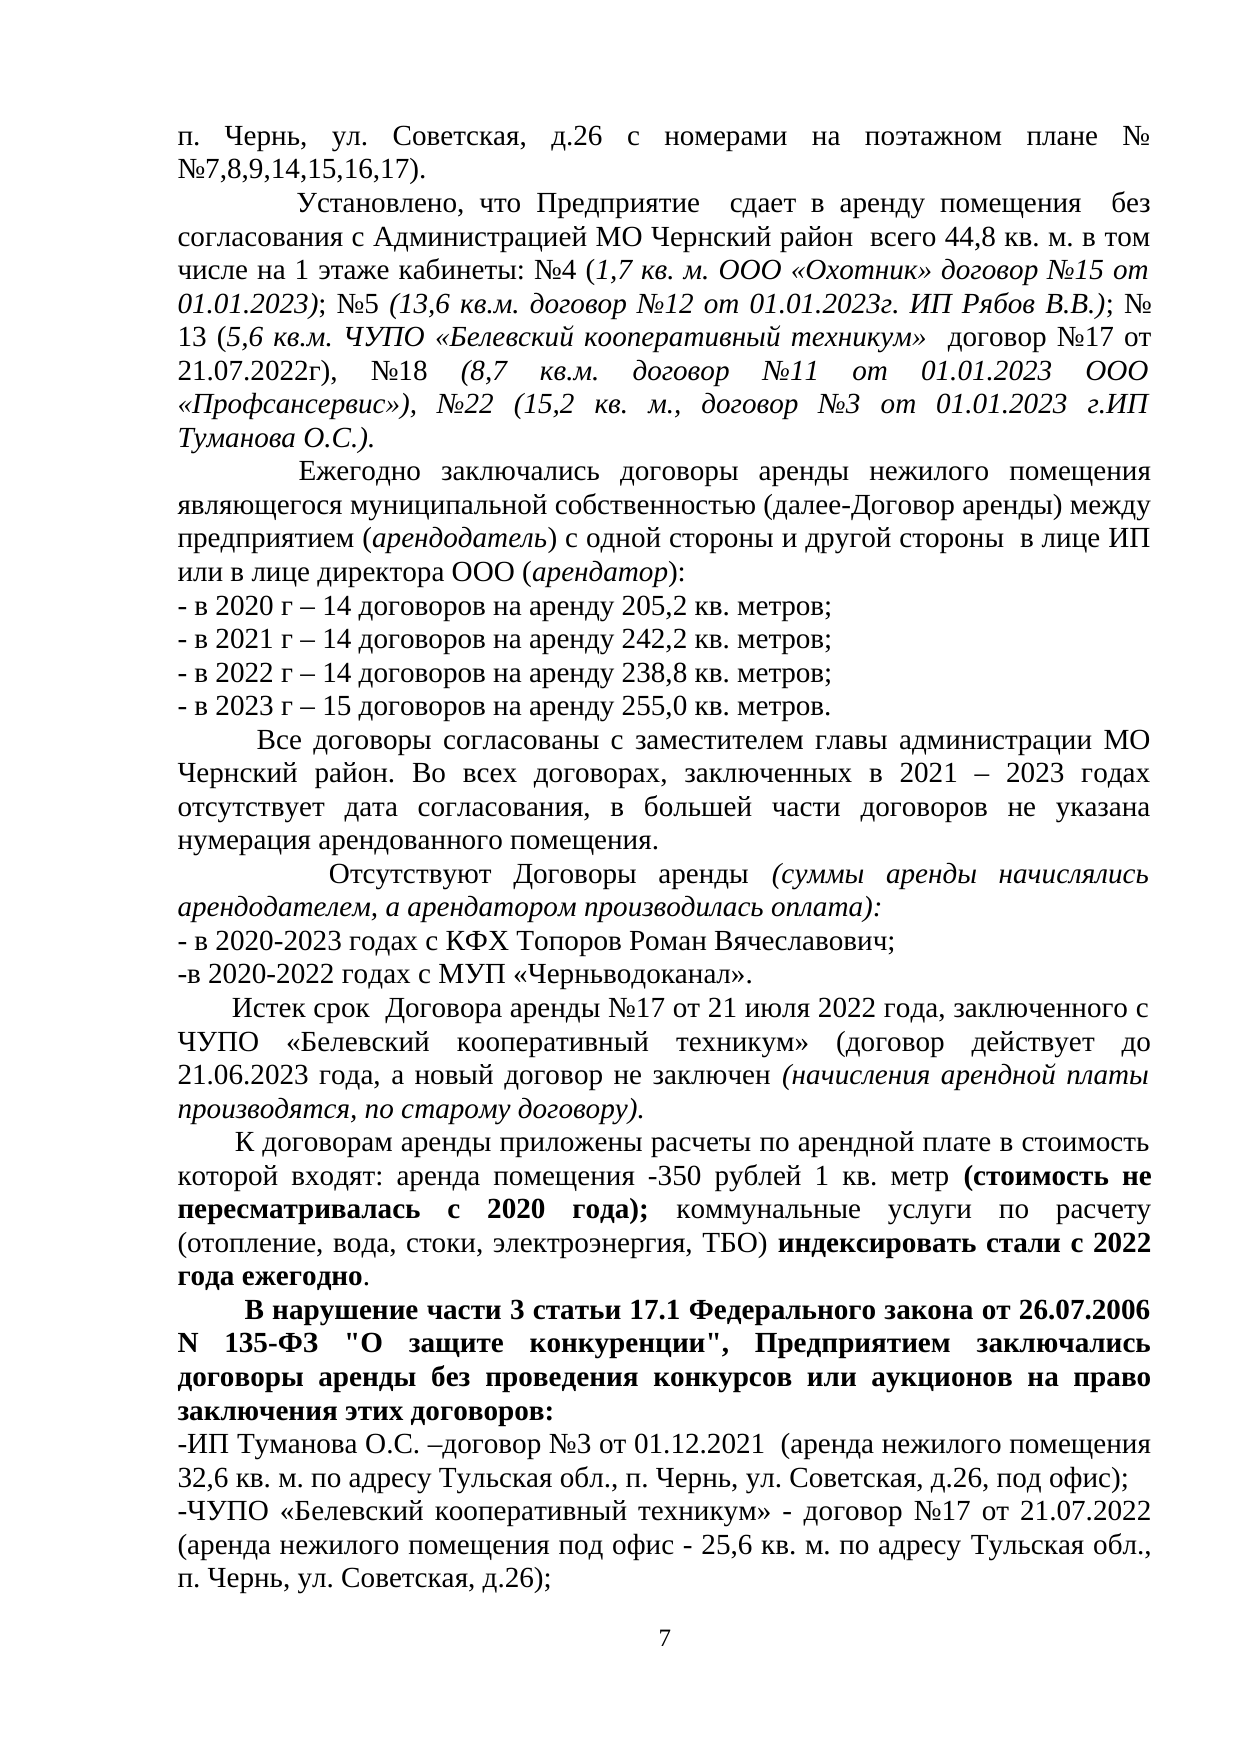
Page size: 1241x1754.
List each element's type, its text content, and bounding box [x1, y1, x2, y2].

text - в 2022 г – 14 договоров на аренду 238,8 кв. метров; [177, 655, 1152, 688]
text Все договоры согласованы с заместителем главы администрации МО Чернский район. Во всех договорах, заключенных в 2021 – 2023 годах отсутствует дата согласования, в большей части договоров не указана нумерация арендованного помещения. [177, 722, 1152, 856]
text Истек срок Договора аренды №17 от 21 июля 2022 года, заключенного с ЧУПО «Белевский кооперативный техникум» (договор действует до 21.06.2023 года, а новый договор не заключен (начисления арендной платы производятся, по старому договору). [177, 990, 1152, 1124]
text -ЧУПО «Белевский кооперативный техникум» - договор №17 от 21.07.2022 (аренда нежилого помещения под офис - 25,6 кв. м. по адресу Тульская обл., п. Чернь, ул. Советская, д.26); [177, 1493, 1152, 1594]
text Ежегодно заключались договоры аренды нежилого помещения являющегося муниципальной собственностью (далее-Договор аренды) между предприятием (арендодатель) с одной стороны и другой стороны в лице ИП или в лице директора ООО (арендатор): [177, 453, 1152, 588]
text - в 2023 г – 15 договоров на аренду 255,0 кв. метров. [177, 688, 1152, 722]
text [177, 118, 1152, 185]
text -ИП Туманова О.С. –договор №3 от 01.12.2021 (аренда нежилого помещения 32,6 кв. м. по адресу Тульская обл., п. Чернь, ул. Советская, д.26, под офис); [177, 1426, 1152, 1493]
text - в 2020 г – 14 договоров на аренду 205,2 кв. метров; [177, 588, 1152, 621]
text -в 2020-2022 годах с МУП «Черньводоканал». [177, 957, 1152, 990]
text К договорам аренды приложены расчеты по арендной плате в стоимость которой входят: аренда помещения -350 рублей 1 кв. метр (стоимость не пересматривалась с 2020 года); коммунальные услуги по расчету (отопление, вода, стоки, электроэнергия, ТБО) индексировать стали с 2022 года ежегодно. [177, 1124, 1152, 1292]
text Отсутствуют Договоры аренды (суммы аренды начислялись арендодателем, а арендатором производилась оплата): [177, 856, 1152, 923]
text - в 2020-2023 годах с КФХ Топоров Роман Вячеславович; [177, 923, 1152, 957]
text В нарушение части 3 статьи 17.1 Федерального закона от 26.07.2006 N 135-ФЗ "О защите конкуренции", Предприятием заключались договоры аренды без проведения конкурсов или аукционов на право заключения этих договоров: [177, 1292, 1152, 1426]
text Установлено, что Предприятие сдает в аренду помещения без согласования с Администрацией МО Чернский район всего 44,8 кв. м. в том числе на 1 этаже кабинеты: №4 (1,7 кв. м. ООО «Охотник» договор №15 от 01.01.2023); №5 (13,6 кв.м. договор №12 от 01.01.2023г. ИП Рябов В.В.); № 13 (5,6 кв.м. ЧУПО «Белевский кооперативный техникум» договор №17 от 21.07.2022г), №18 (8,7 кв.м. договор №11 от 01.01.2023 ООО «Профсансервис»), №22 (15,2 кв. м., договор №3 от 01.01.2023 г.ИП Туманова О.С.). [177, 185, 1152, 453]
text - в 2021 г – 14 договоров на аренду 242,2 кв. метров; [177, 621, 1152, 655]
